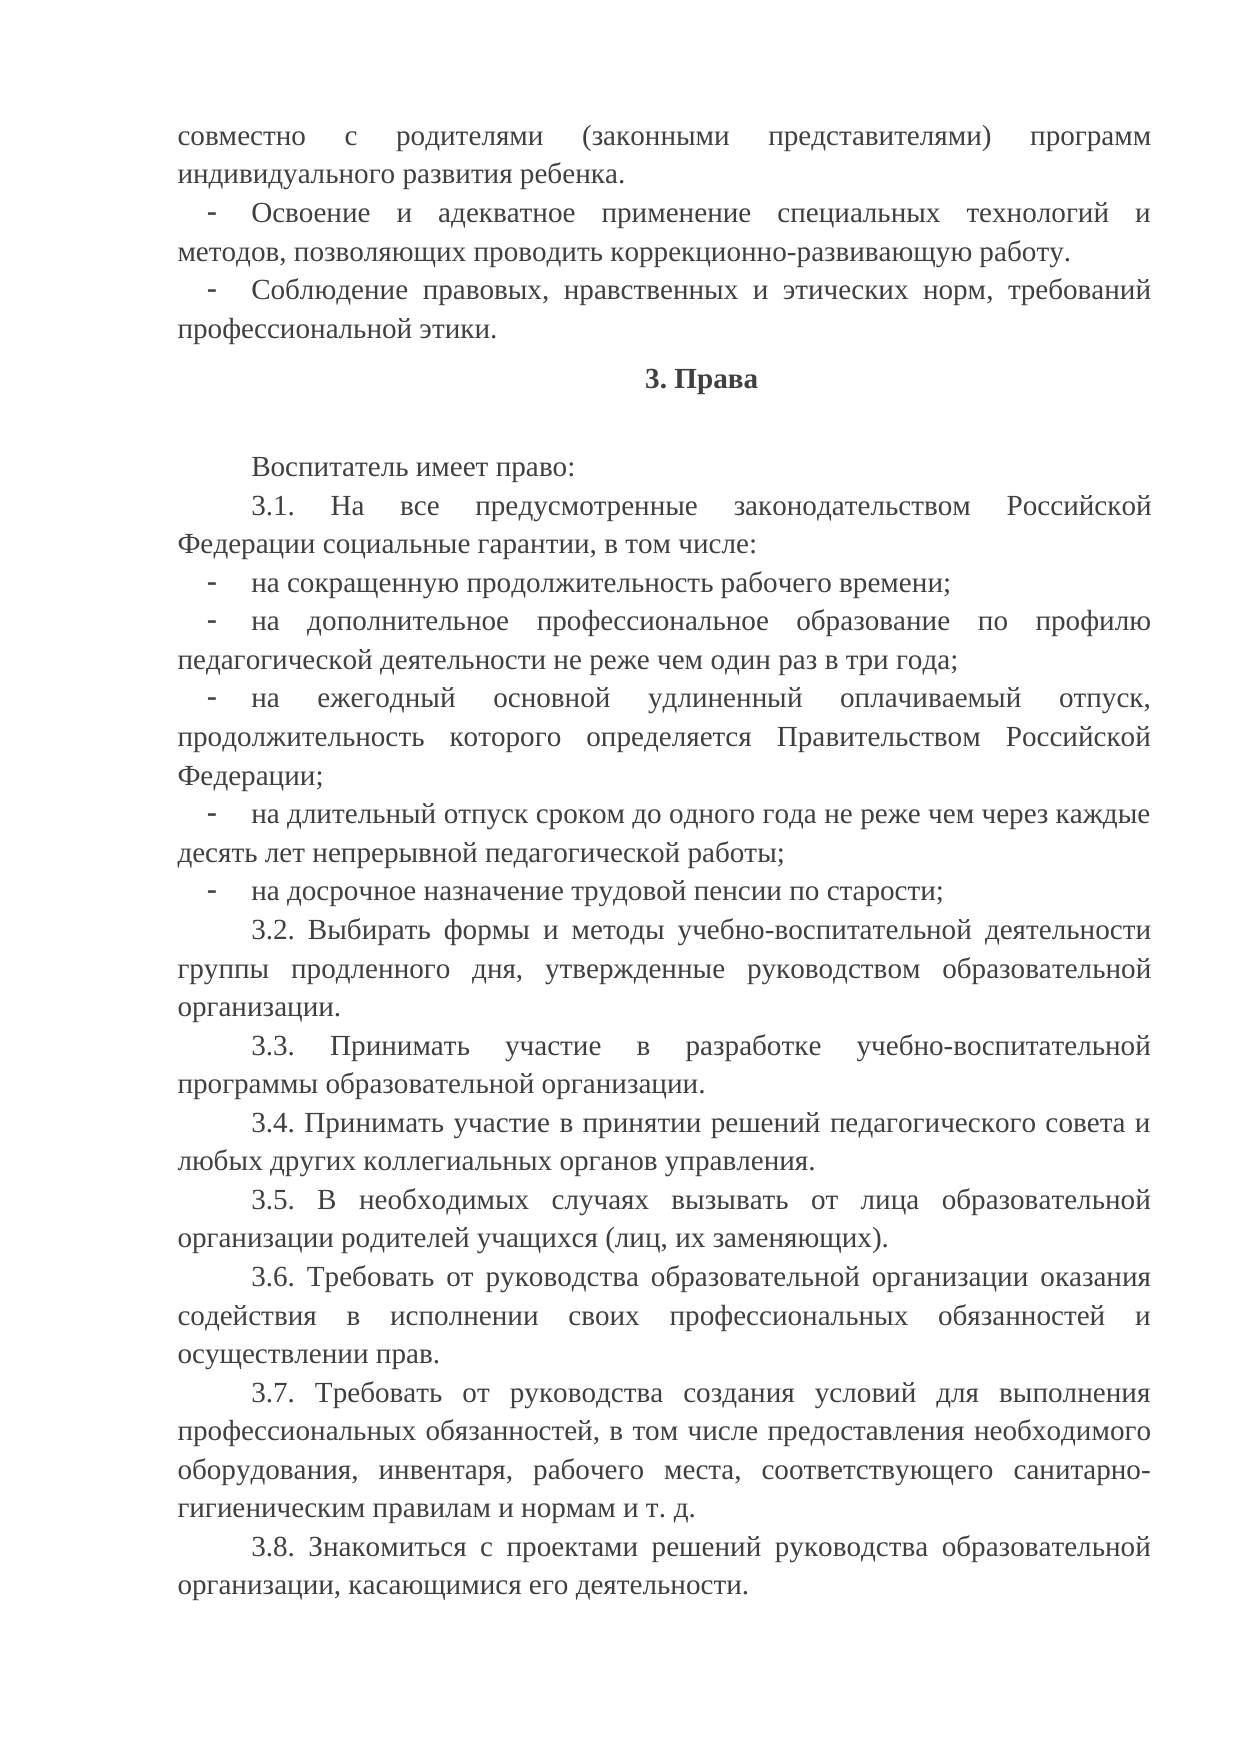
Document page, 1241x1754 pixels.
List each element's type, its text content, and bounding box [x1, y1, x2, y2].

text 3.5. В необходимых случаях вызывать от лица образовательной организации родителей учащихся (лиц, их заменяющих). [177, 1182, 1152, 1254]
list на ежегодный основной удлиненный оплачиваемый отпуск, продолжительность которого определяется Правительством Российской Федерации; [177, 681, 1152, 791]
text 3.7. Требовать от руководства создания условий для выполнения профессиональных обязанностей, в том числе предоставления необходимого оборудования, инвентаря, рабочего места, соответствующего санитарно-гигиеническим правилам и нормам и т. д. [177, 1375, 1152, 1524]
list Соблюдение правовых, нравственных и этических норм, требований профессиональной этики. [177, 272, 1152, 344]
text 3.6. Требовать от руководства образовательной организации оказания содействия в исполнении своих профессиональных обязанностей и осуществлении прав. [177, 1259, 1152, 1370]
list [177, 118, 1152, 190]
text 3.1. На все предусмотренные законодательством Российской Федерации социальные гарантии, в том числе: [177, 488, 1152, 560]
list на сокращенную продолжительность рабочего времени; [177, 565, 1152, 598]
list на дополнительное профессиональное образование по профилю педагогической деятельности не реже чем один раз в три года; [177, 603, 1152, 676]
list Освоение и адекватное применение специальных технологий и методов, позволяющих проводить коррекционно-развивающую работу. [177, 195, 1152, 267]
text 3. Права [177, 361, 1152, 394]
list на длительный отпуск сроком до одного года не реже чем через каждые десять лет непрерывной педагогической работы; [177, 796, 1152, 868]
list на досрочное назначение трудовой пенсии по старости; [177, 873, 1152, 907]
text 3.2. Выбирать формы и методы учебно-воспитательной деятельности группы продленного дня, утвержденные руководством образовательной организации. [177, 912, 1152, 1023]
text Воспитатель имеет право: [177, 449, 1152, 483]
text 3.8. Знакомиться с проектами решений руководства образовательной организации, касающимися его деятельности. [177, 1529, 1152, 1601]
text 3.4. Принимать участие в принятии решений педагогического совета и любых других коллегиальных органов управления. [177, 1105, 1152, 1177]
text 3.3. Принимать участие в разработке учебно-воспитательной программы образовательной организации. [177, 1028, 1152, 1100]
